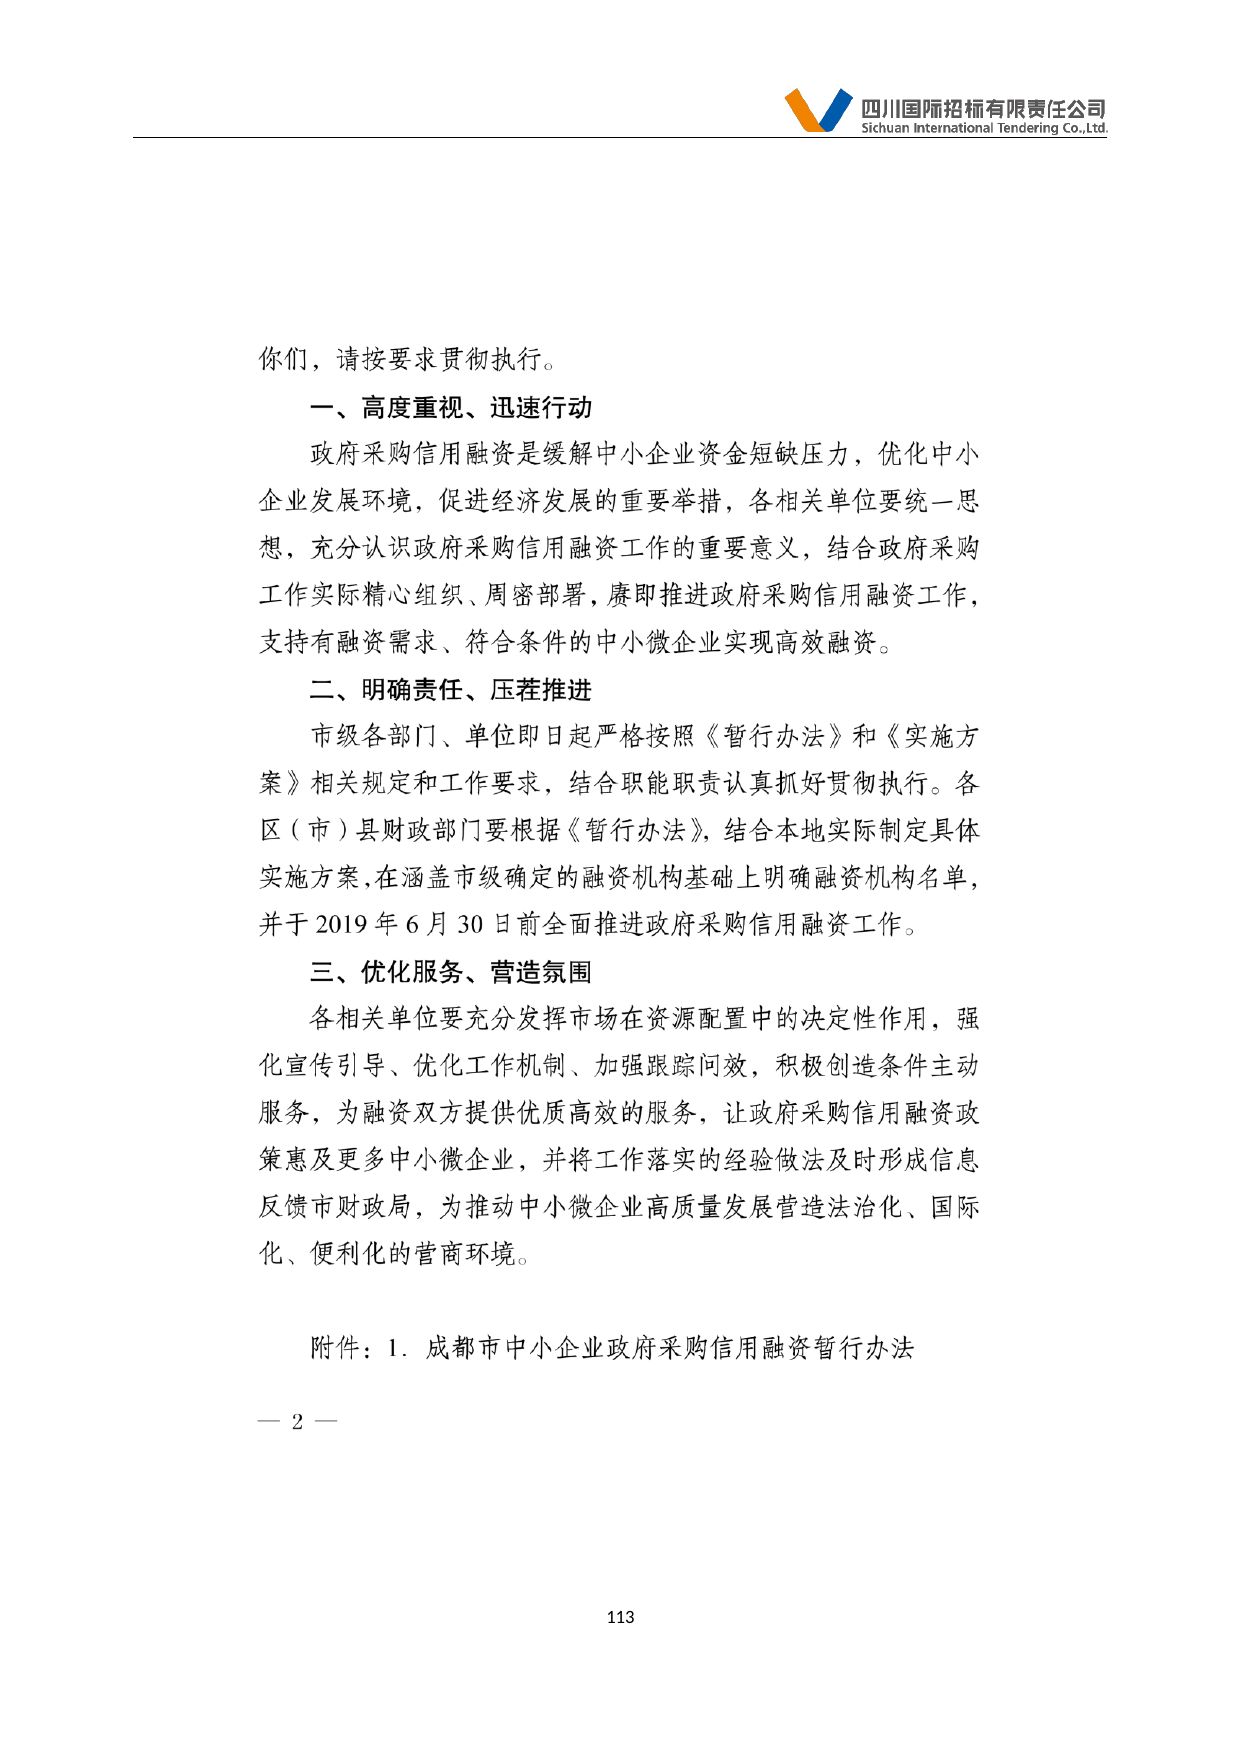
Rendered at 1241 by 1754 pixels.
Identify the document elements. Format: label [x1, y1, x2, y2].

picture [132, 166, 1103, 1538]
picture [784, 88, 1108, 135]
